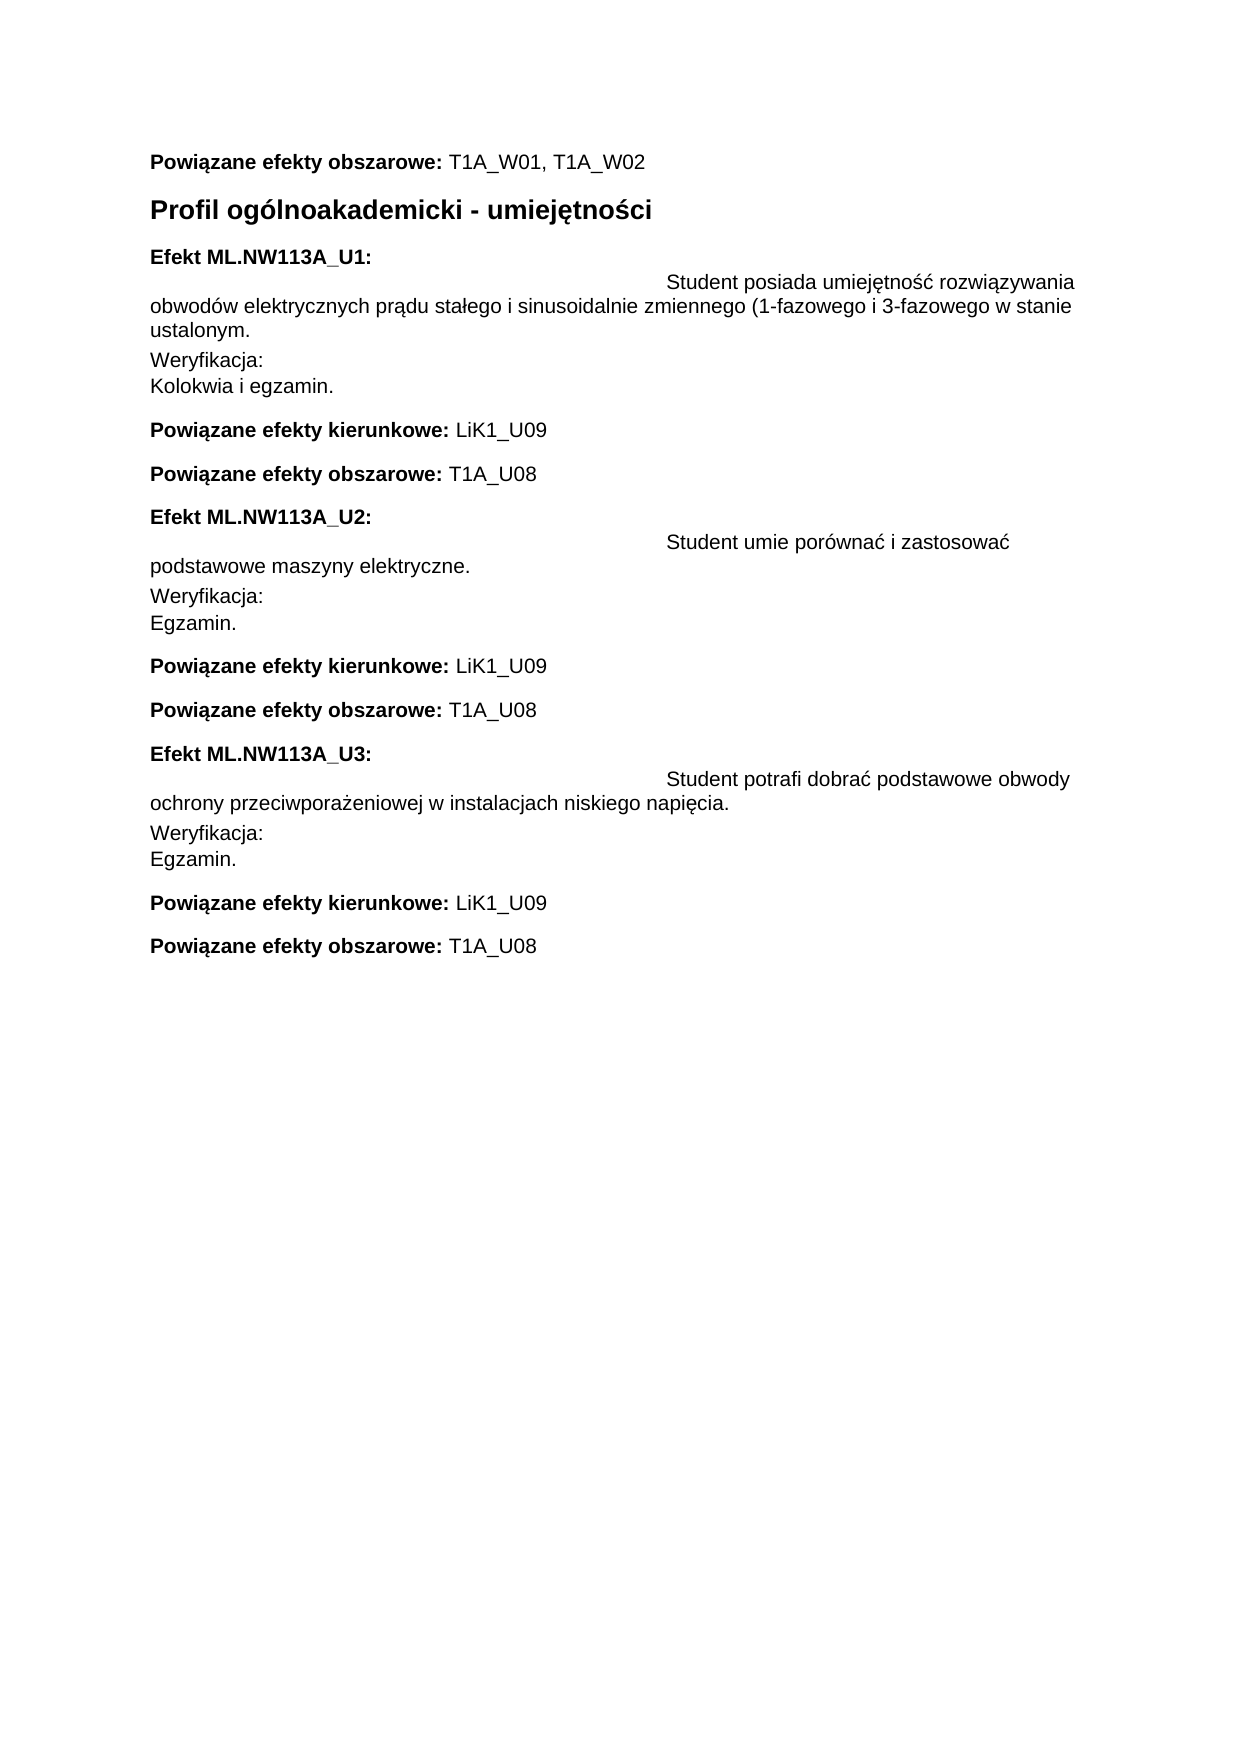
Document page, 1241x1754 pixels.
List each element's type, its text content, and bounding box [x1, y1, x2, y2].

text Egzamin. [150, 847, 1090, 871]
text Efekt ML.NW113A_U3: [150, 742, 1090, 766]
text Student posiada umiejętność rozwiązywania obwodów elektrycznych prądu stałego i sinusoidalnie zmiennego (1-fazowego i 3-fazowego w stanie ustalonym. [150, 270, 1090, 342]
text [150, 150, 1090, 174]
text Powiązane efekty kierunkowe: LiK1_U09 [150, 654, 1090, 678]
text Powiązane efekty obszarowe: T1A_U08 [150, 461, 1090, 485]
text Weryfikacja: [150, 821, 1090, 845]
text Kolokwia i egzamin. [150, 374, 1090, 398]
text Powiązane efekty obszarowe: T1A_U08 [150, 934, 1090, 958]
text Efekt ML.NW113A_U2: [150, 505, 1090, 529]
subtitle Profil ogólnoakademicki - umiejętności [150, 194, 1090, 225]
text Egzamin. [150, 610, 1090, 634]
text Powiązane efekty kierunkowe: LiK1_U09 [150, 418, 1090, 442]
text Student umie porównać i zastosować podstawowe maszyny elektryczne. [150, 530, 1090, 578]
text Powiązane efekty obszarowe: T1A_U08 [150, 698, 1090, 722]
text Weryfikacja: [150, 348, 1090, 372]
text Powiązane efekty kierunkowe: LiK1_U09 [150, 891, 1090, 914]
text Efekt ML.NW113A_U1: [150, 245, 1090, 269]
text Weryfikacja: [150, 584, 1090, 608]
text Student potrafi dobrać podstawowe obwody ochrony przeciwporażeniowej w instalacjach niskiego napięcia. [150, 767, 1090, 814]
